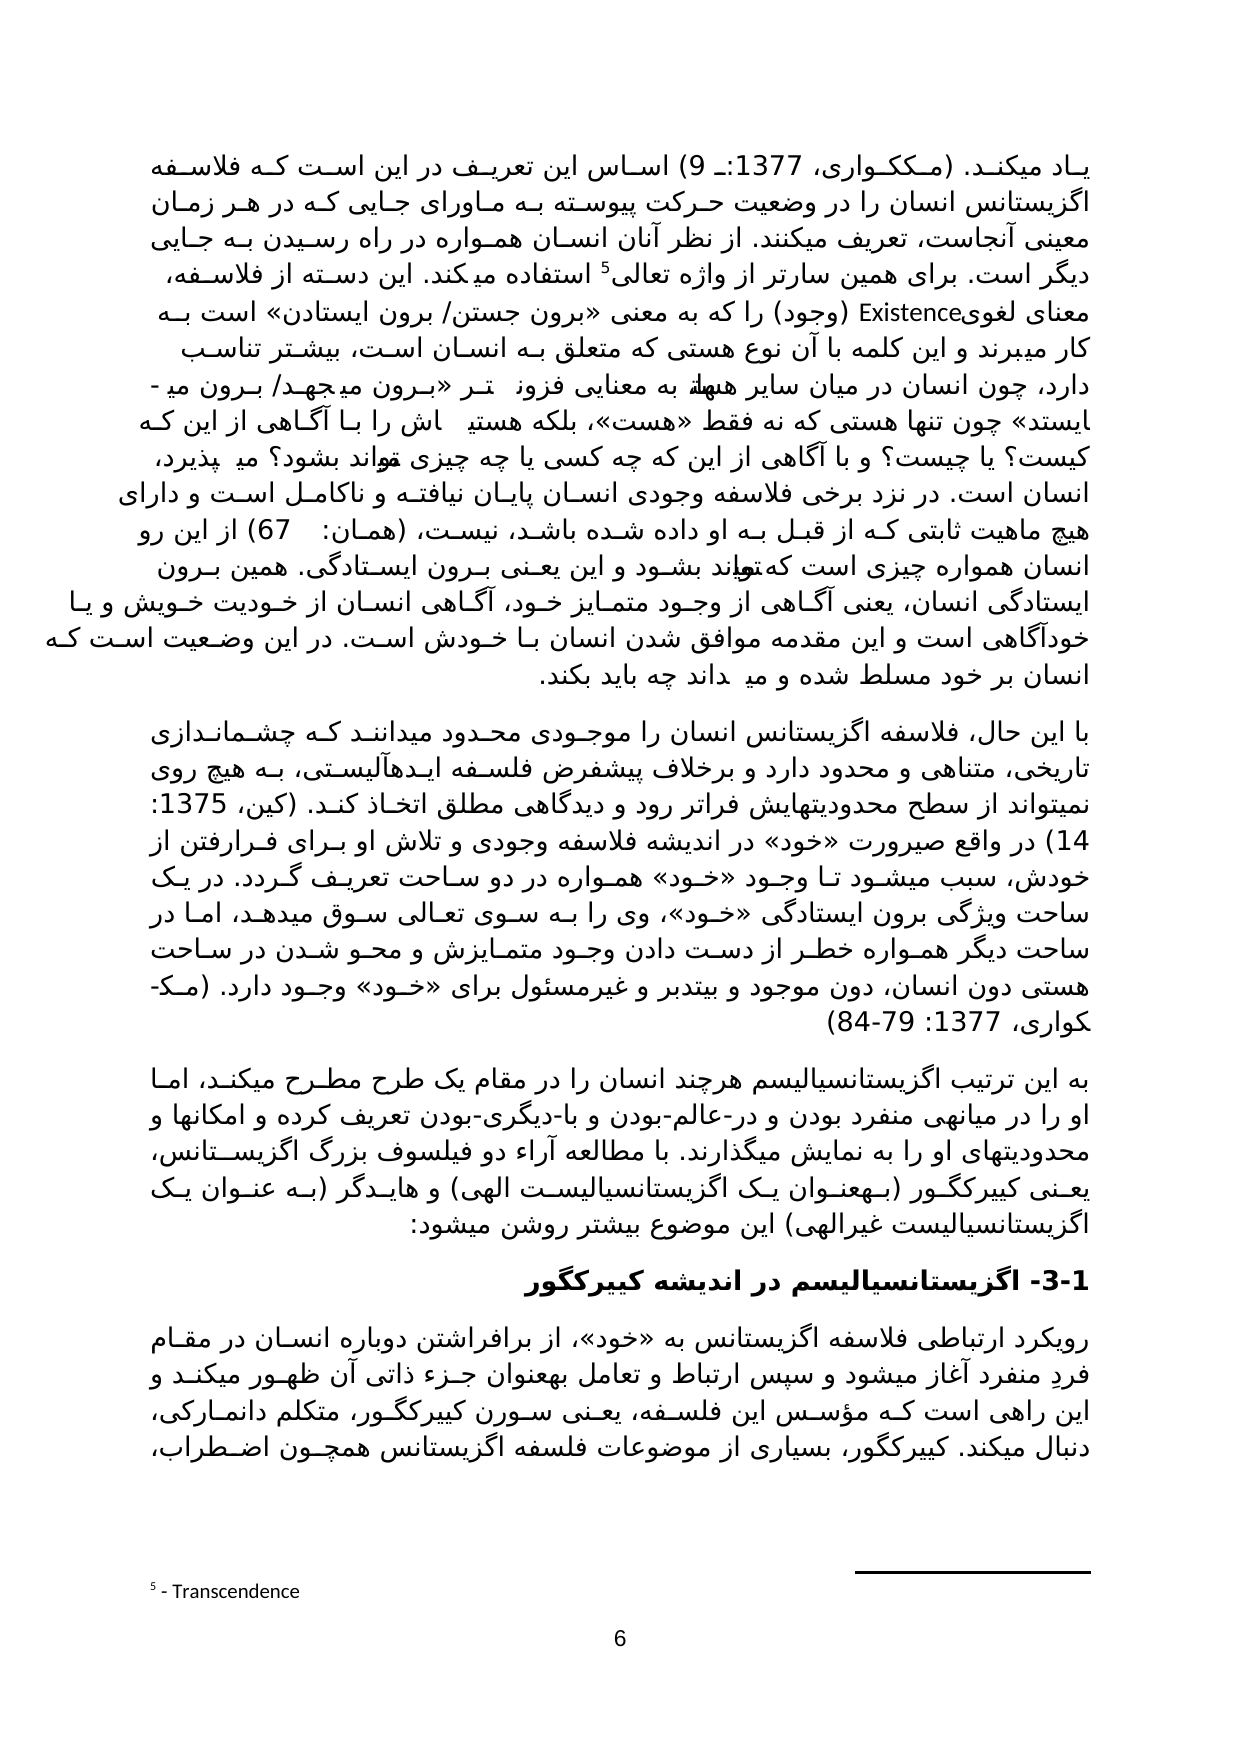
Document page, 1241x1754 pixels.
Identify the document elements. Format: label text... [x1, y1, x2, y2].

text 3-1- اگزیستانسیالیسم در اندیشه کییرکگور [150, 1265, 1090, 1297]
text با این حال، فلاسفه اگزیستانس انسان را موجودی محدود میدانند که چشماندازی تاریخی، متناهی و محدود دارد و برخلاف پیشفرض فلسفه ایدهآلیستی، به هیچ روی نمیتواند از سطح محدودیتهایش فراتر رود و دیدگاهی مطلق اتخاذ کند. (کین، 1375: 14) در واقع صیرورت «خود» در اندیشه فلاسفه وجودی و تلاش او برای فرارفتن از خودش، سبب میشود تا وجود «خود» همواره در دو ساحت تعریف گردد. در یک ساحت ویژگی برون ایستادگی «خود»، وی را به سوی تعالی سوق میدهد، اما در ساحت دیگر همواره خطر از دست دادن وجود متمایزش و محو شدن در ساحت هستی دون انسان، دون موجود و بیتدبر و غیرمسئول برای «خود» وجود دارد. (مککواری، 1377: 79-84) [150, 716, 1090, 1038]
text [150, 1322, 1090, 1463]
text به این ترتیب اگزیستانسیالیسم هرچند انسان را در مقام یک طرح مطرح میکند، اما او را در میانهی منفرد بودن و در-عالم-بودن و با-دیگری-بودن تعریف کرده و امکانها و محدودیتهای او را به نمایش میگذارند. با مطالعه آراء دو فیلسوف بزرگ اگزیستانس، یعنی کییرکگور (بهعنوان یک اگزیستانسیالیست الهی) و هایدگر (به عنوان یک اگزیستانسیالیست غیرالهی) این موضوع بیشتر روشن میشود: [150, 1063, 1090, 1240]
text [150, 150, 1090, 691]
